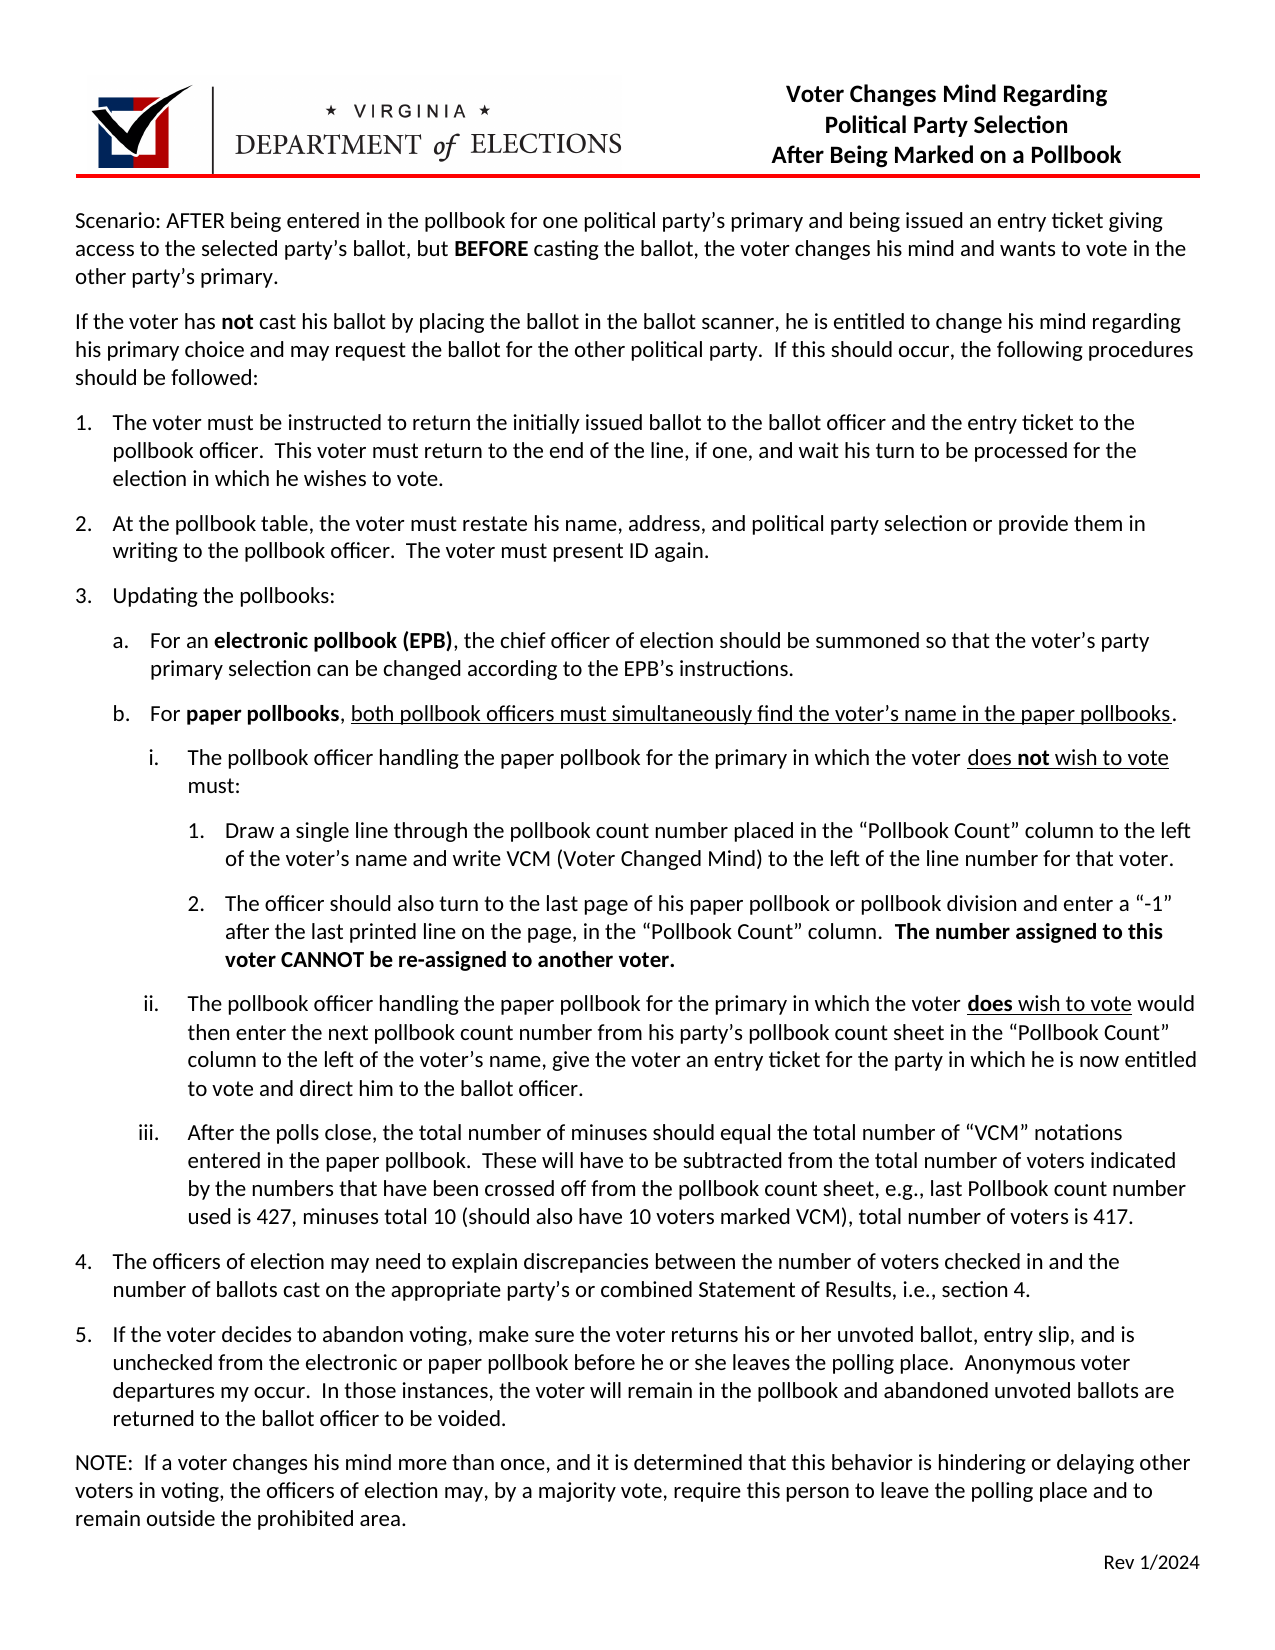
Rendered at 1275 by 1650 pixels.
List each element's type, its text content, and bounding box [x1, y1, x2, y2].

list The officer should also turn to the last page of his paper pollbook or pollbook division and enter a “-1” after the last printed line on the page, in the “Pollbook Count” column. The number assigned to this voter CANNOT be re-assigned to another voter. [187, 889, 1200, 973]
list The voter must be instructed to return the initially issued ballot to the ballot officer and the entry ticket to the pollbook officer. This voter must return to the end of the line, if one, and wait his turn to be processed for the election in which he wishes to vote. [75, 408, 1200, 492]
text Scenario: AFTER being entered in the pollbook for one political party’s primary and being issued an entry ticket giving access to the selected party’s ballot, but BEFORE casting the ballot, the voter changes his mind and wants to vote in the other party’s primary. [75, 206, 1200, 291]
picture [86, 75, 622, 174]
list After the polls close, the total number of minuses should equal the total number of “VCM” notations entered in the paper pollbook. These will have to be subtracted from the total number of voters indicated by the numbers that have been crossed off from the pollbook count sheet, e.g., last Pollbook count number used is 427, minuses total 10 (should also have 10 voters marked VCM), total number of voters is 417. [159, 1118, 1200, 1230]
list For paper pollbooks, both pollbook officers must simultaneously find the voter’s name in the paper pollbooks. [112, 699, 1200, 727]
list Draw a single line through the pollbook count number placed in the “Pollbook Count” column to the left of the voter’s name and write VCM (Voter Changed Mind) to the left of the line number for that voter. [187, 816, 1200, 872]
list The pollbook officer handling the paper pollbook for the primary in which the voter does not wish to vote must: [159, 743, 1200, 799]
list The officers of election may need to explain discrepancies between the number of voters checked in and the number of ballots cast on the appropriate party’s or combined Statement of Results, i.e., section 4. [75, 1247, 1200, 1303]
text If the voter has not cast his ballot by placing the ballot in the ballot scanner, he is entitled to change his mind regarding his primary choice and may request the ballot for the other political party. If this should occur, the following procedures should be followed: [75, 307, 1200, 391]
text NOTE: If a voter changes his mind more than once, and it is determined that this behavior is hindering or delaying other voters in voting, the officers of election may, by a majority vote, require this person to leave the polling place and to remain outside the prohibited area. [75, 1448, 1200, 1533]
list If the voter decides to abandon voting, make sure the voter returns his or her unvoted ballot, entry slip, and is unchecked from the electronic or paper pollbook before he or she leaves the polling place. Anonymous voter departures my occur. In those instances, the voter will remain in the pollbook and abandoned unvoted ballots are returned to the ballot officer to be voided. [75, 1320, 1200, 1432]
list Updating the pollbooks: [75, 581, 1200, 609]
list The pollbook officer handling the paper pollbook for the primary in which the voter does wish to vote would then enter the next pollbook count number from his party’s pollbook count sheet in the “Pollbook Count” column to the left of the voter’s name, give the voter an entry ticket for the party in which he is now entitled to vote and direct him to the ballot officer. [159, 989, 1200, 1102]
list For an electronic pollbook (EPB), the chief officer of election should be summoned so that the voter’s party primary selection can be changed according to the EPB’s instructions. [112, 626, 1200, 682]
list At the pollbook table, the voter must restate his name, address, and political party selection or provide them in writing to the pollbook officer. The voter must present ID again. [75, 509, 1200, 565]
